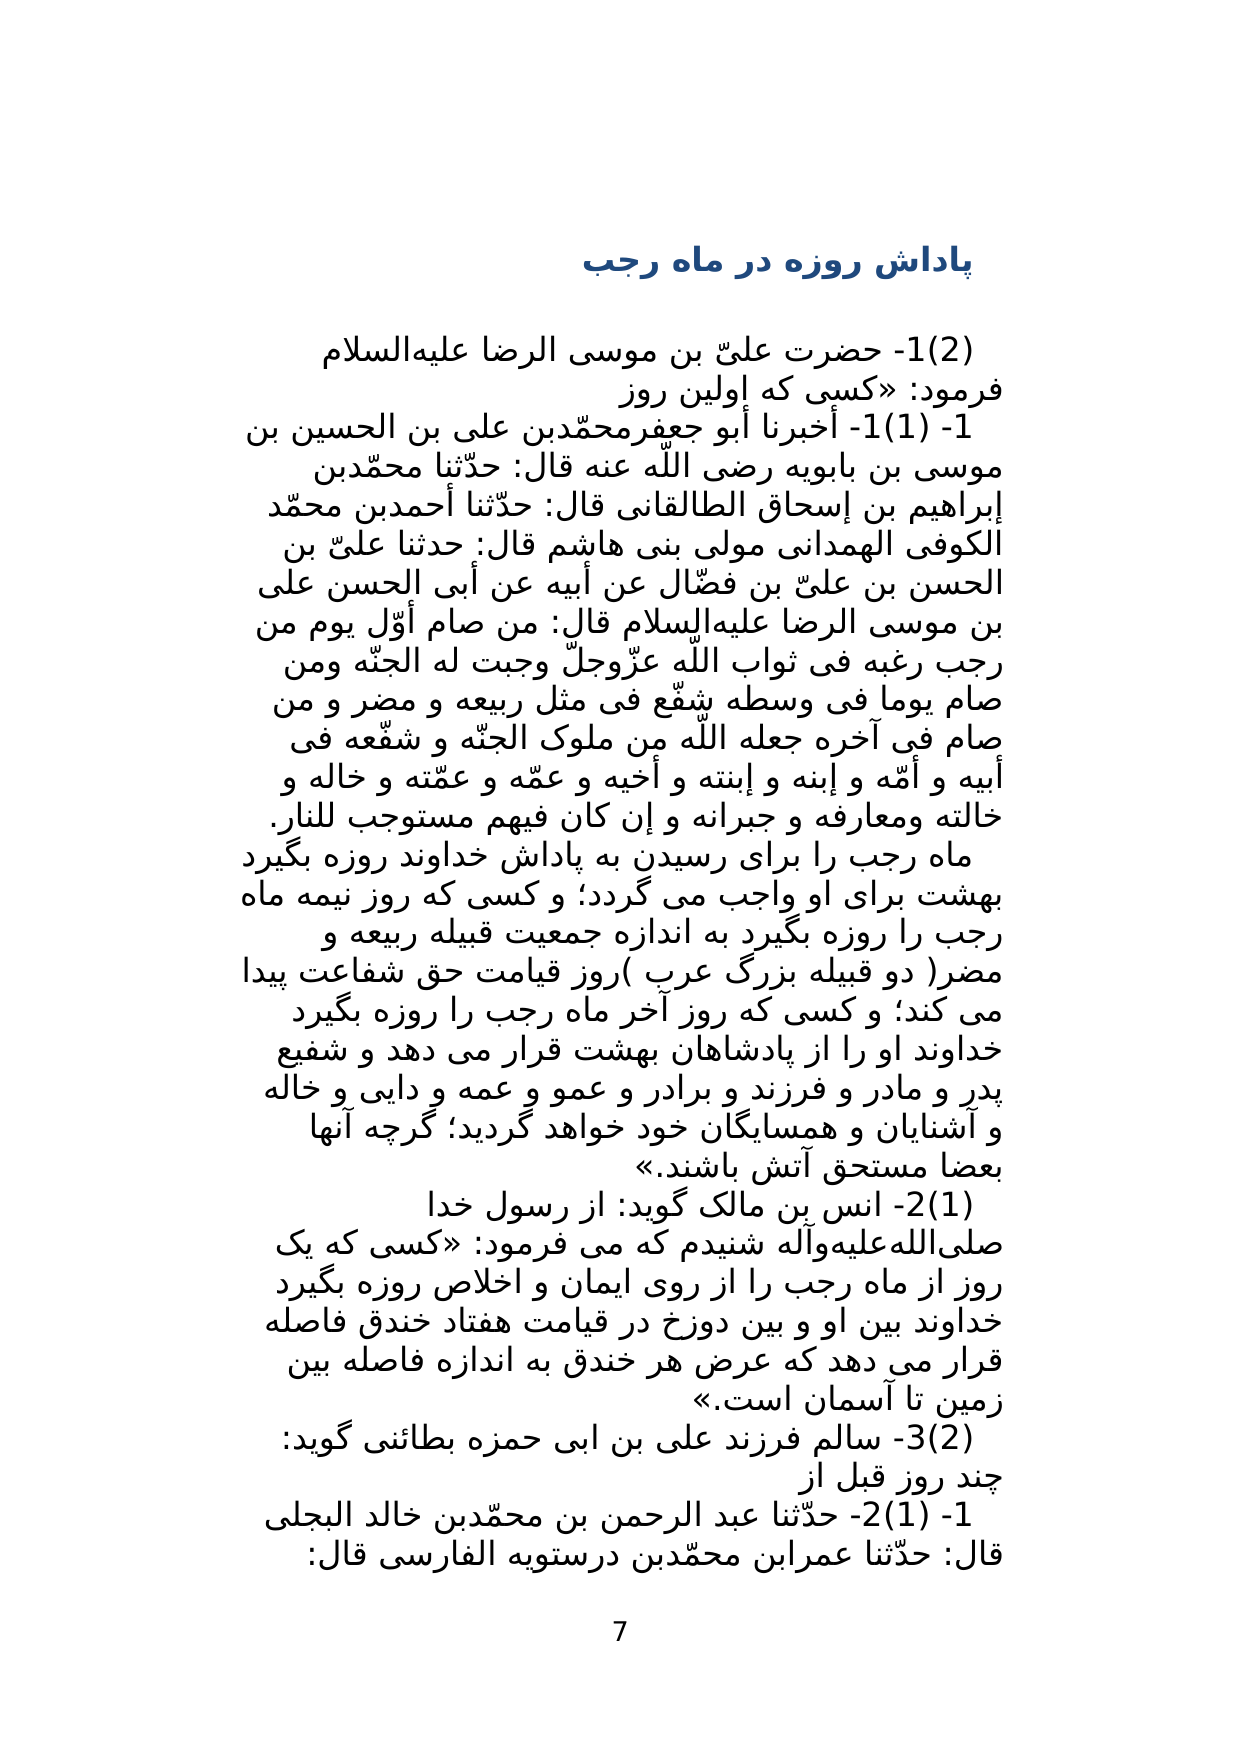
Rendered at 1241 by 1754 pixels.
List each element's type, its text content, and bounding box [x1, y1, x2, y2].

text ماه رجب را برای رسیدن به پاداش خداوند روزه بگیرد بهشت برای او واجب می گردد؛ و کسی که روز نیمه ماه رجب را روزه بگیرد به اندازه جمعیت قبیله ربیعه و مضر( دو قبیله بزرگ عرب )روز قیامت حق شفاعت پیدا می کند؛ و کسی که روز آخر ماه رجب را روزه بگیرد خداوند او را از پادشاهان بهشت قرار می دهد و شفیع پدر و مادر و فرزند و برادر و عمو و عمه و دایی و خاله و آشنایان و همسایگان خود خواهد گردید؛ گرچه آنها بعضا مستحق آتش باشند.» [236, 835, 1004, 1185]
text (1)2- انس بن مالک گوید: از رسول خدا صلى‌الله‌عليه‌وآله شنیدم که می فرمود: «کسی که یک روز از ماه رجب را از روی ایمان و اخلاص روزه بگیرد خداوند بین او و بین دوزخ در قیامت هفتاد خندق فاصله قرار می دهد که عرض هر خندق به اندازه فاصله بین زمین تا آسمان است.» [236, 1185, 1004, 1418]
text 1- (1)1- أخبرنا أبو جعفرمحمّدبن علی بن الحسین بن موسی بن بابویه رضی اللّه عنه قال: حدّثنا محمّدبن إبراهیم بن إسحاق الطالقانی قال: حدّثنا أحمدبن محمّد الکوفی الهمدانی مولی بنی هاشم قال: حدثنا علیّ بن الحسن بن علیّ بن فضّال عن أبیه عن أبی الحسن علی بن موسی الرضا عليه‌السلام قال: من صام أوّل یوم من رجب رغبه فی ثواب اللّه عزّوجلّ وجبت له الجنّه ومن صام یوما فی وسطه شفّع فی مثل ربیعه و مضر و من صام فی آخره جعله اللّه من ملوک الجنّه و شفّعه فی أبیه و أمّه و إبنه و إبنته و أخیه و عمّه و عمّته و خاله و خالته ومعارفه و جبرانه و إن کان فیهم مستوجب للنار. [236, 408, 1004, 835]
subtitle پاداش روزه در ماه رجب [236, 241, 1004, 279]
text (2)3- سالم فرزند علی بن ابی حمزه بطائنی گوید: چند روز قبل از [236, 1418, 1004, 1496]
text (2)1- حضرت علیّ بن موسی الرضا عليه‌السلام فرمود: «کسی که اولین روز [236, 330, 1004, 408]
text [236, 1496, 1004, 1573]
